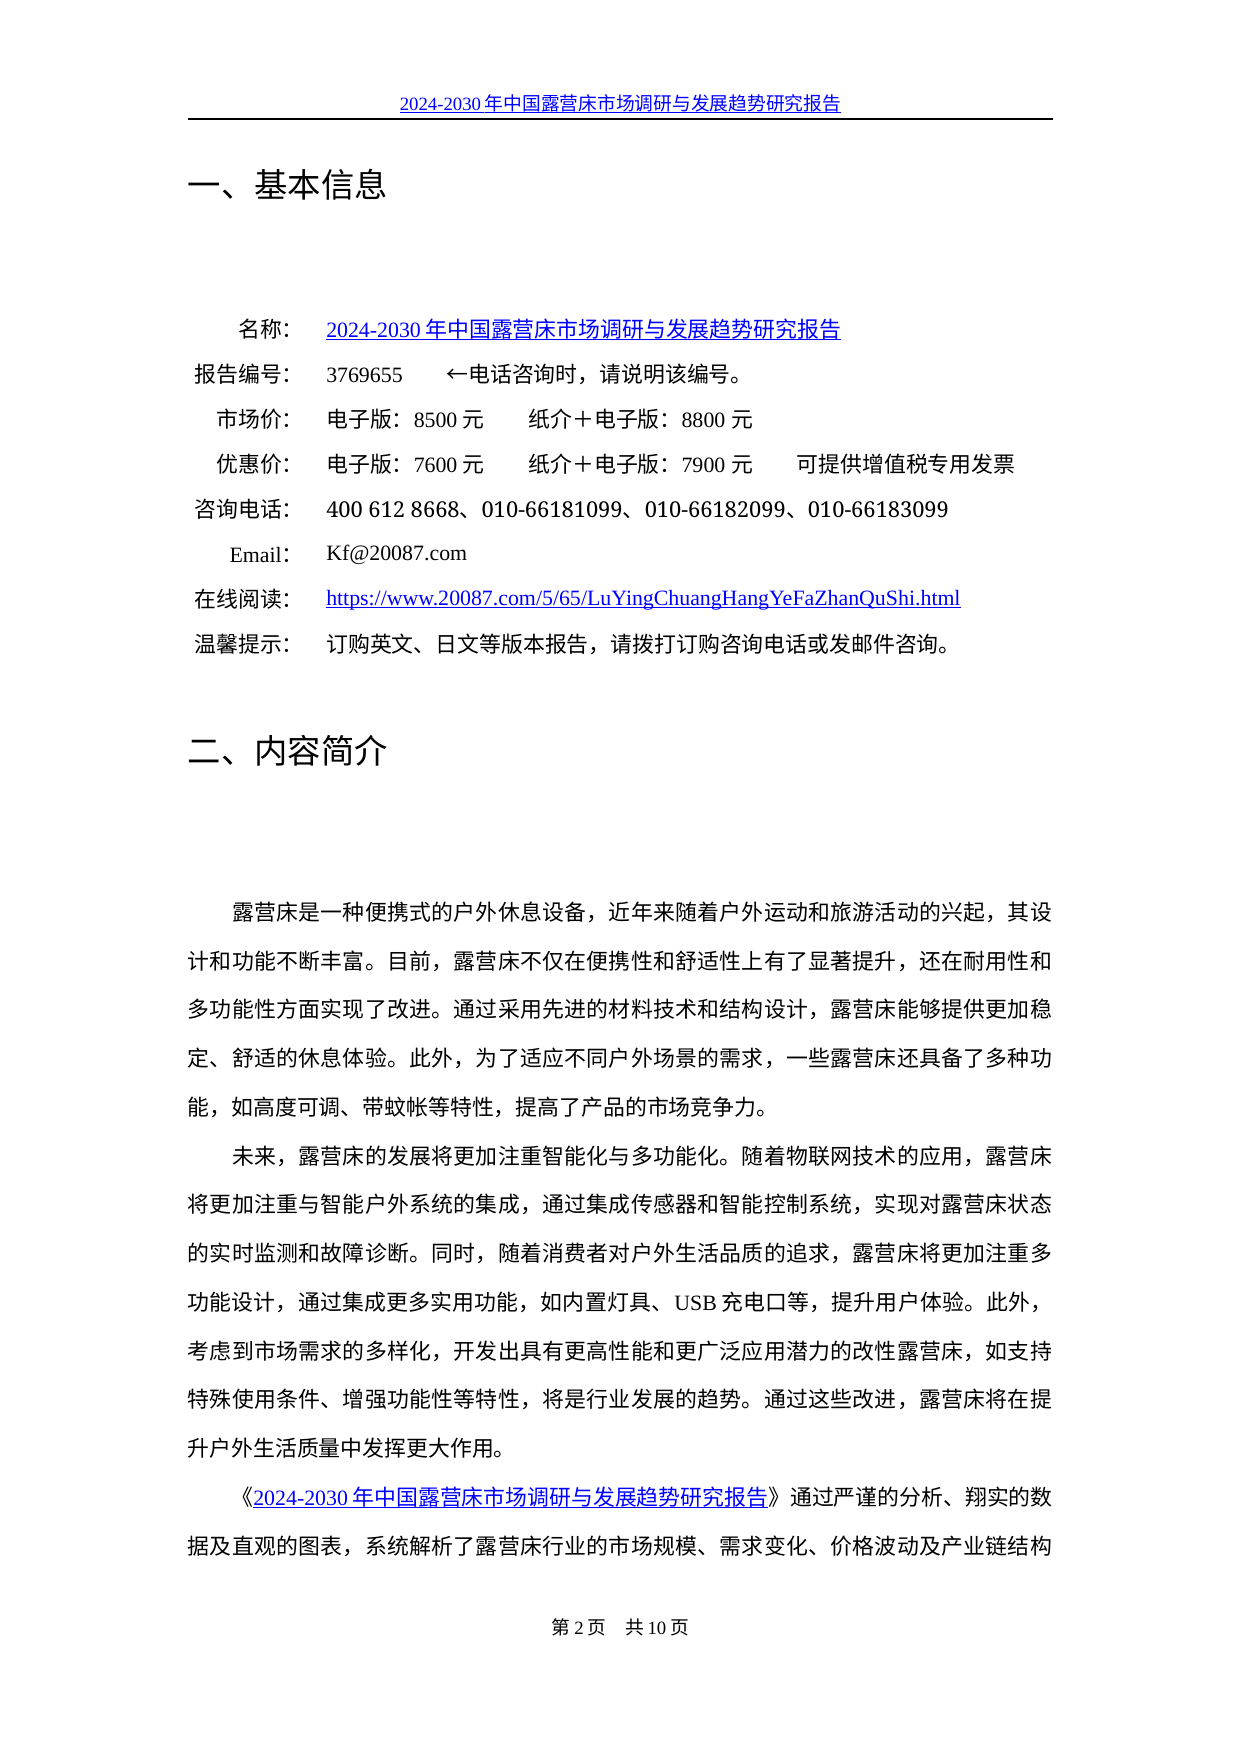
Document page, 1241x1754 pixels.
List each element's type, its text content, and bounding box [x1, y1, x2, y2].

title 一、基本信息 [187, 150, 1053, 215]
table_cell 订购英文、日文等版本报告，请拨打订购咨询电话或发邮件咨询。 [315, 627, 1073, 672]
table_cell Email： [167, 537, 315, 582]
table_cell 在线阅读： [167, 582, 315, 627]
table_cell 优惠价： [167, 447, 315, 492]
table_header 名称： [167, 312, 315, 357]
table_cell [315, 582, 1073, 627]
table_cell 咨询电话： [167, 492, 315, 537]
table_cell 3769655 ←电话咨询时，请说明该编号。 [315, 357, 1073, 402]
table_header 2024-2030年中国露营床市场调研与发展趋势研究报告 [315, 312, 1073, 357]
table_cell Kf@20087.com [315, 537, 1073, 582]
table_cell 400 612 8668、010-66181099、010-66182099、010-66183099 [315, 492, 1073, 537]
table_cell 报告编号： [167, 357, 315, 402]
table_cell 电子版：8500 元 纸介＋电子版：8800 元 [315, 402, 1073, 447]
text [187, 894, 1053, 1561]
title 二、内容简介 [187, 717, 1053, 782]
table_cell 温馨提示： [167, 627, 315, 672]
table_cell 电子版：7600 元 纸介＋电子版：7900 元 可提供增值税专用发票 [315, 447, 1073, 492]
table_cell 市场价： [167, 402, 315, 447]
